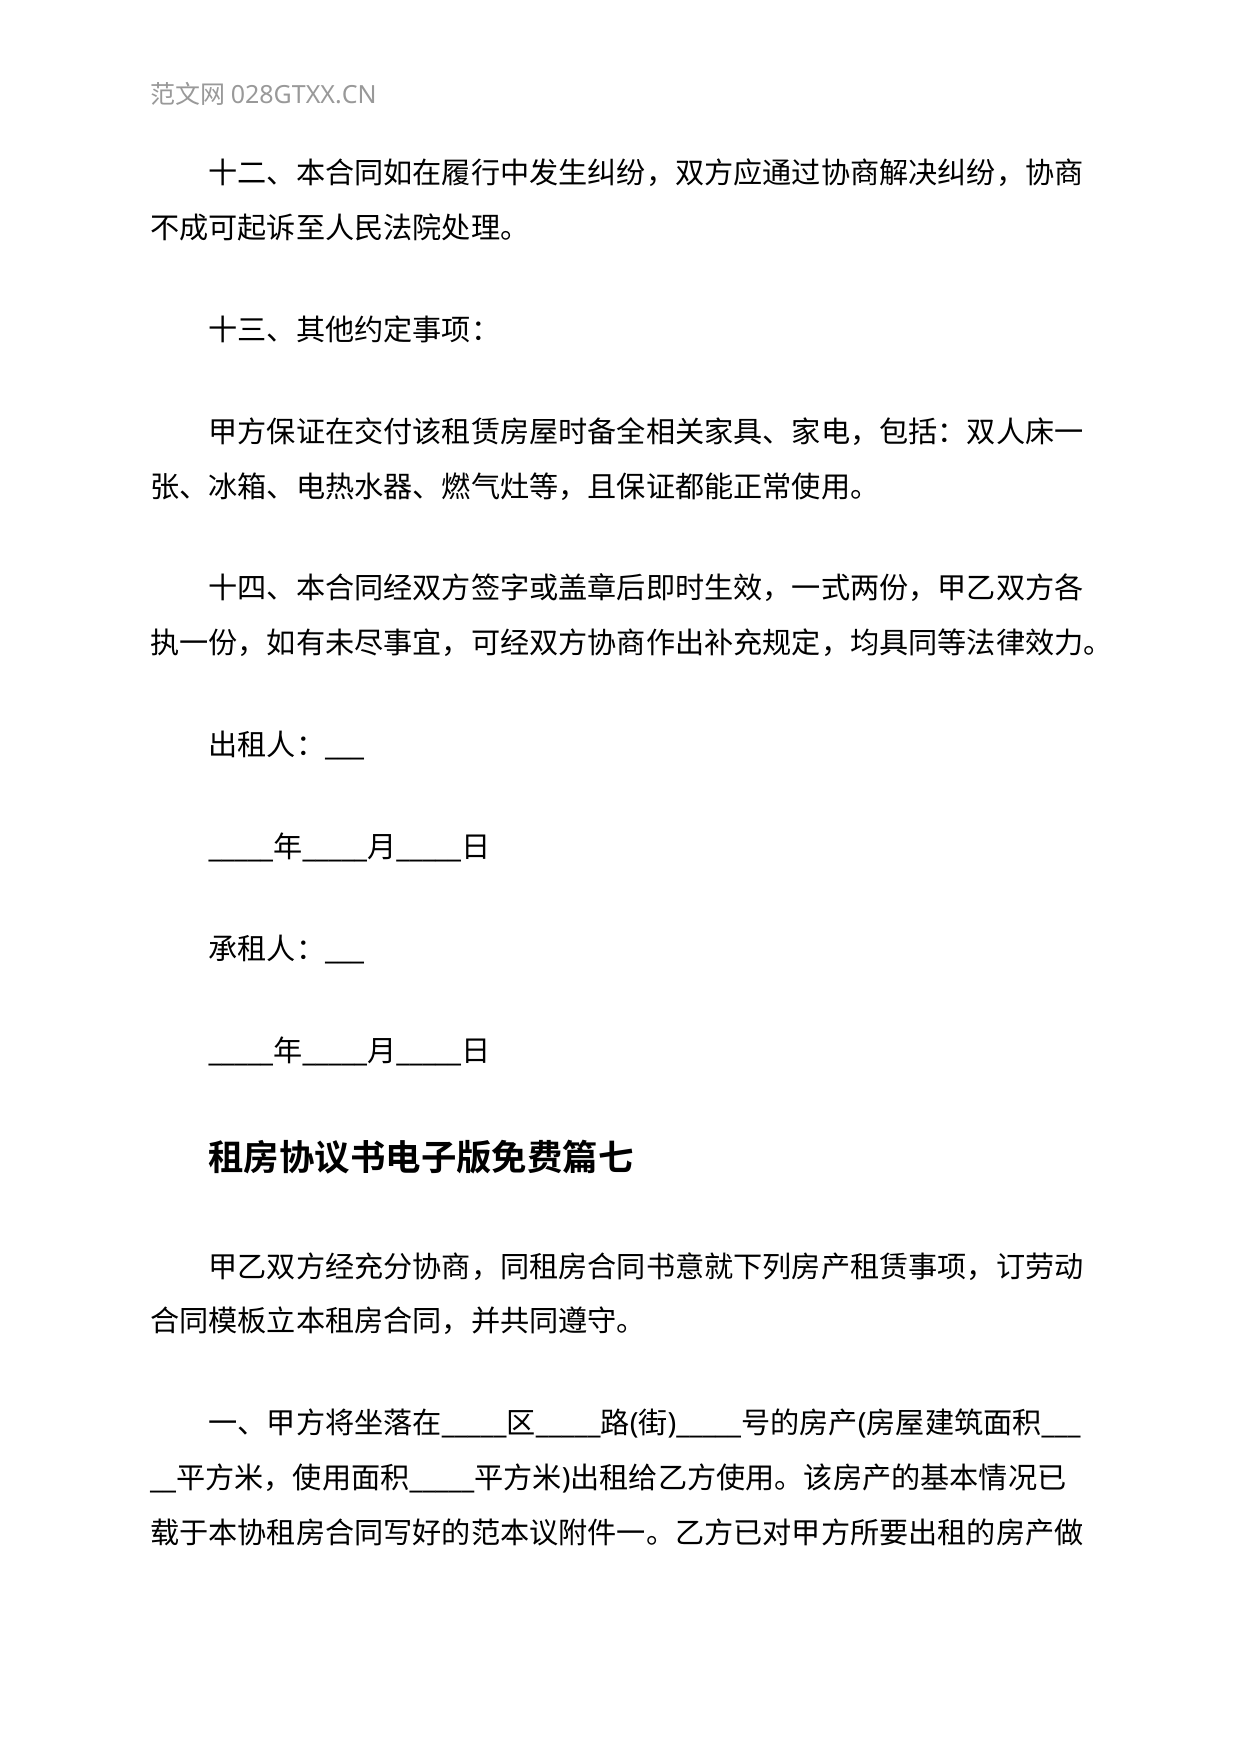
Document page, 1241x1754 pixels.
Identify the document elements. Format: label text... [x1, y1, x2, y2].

text 甲乙双方经充分协商，同租房合同书意就下列房产租赁事项，订劳动合同模板立本租房合同，并共同遵守。 [150, 1243, 1090, 1340]
text 十二、本合同如在履行中发生纠纷，双方应通过协商解决纠纷，协商不成可起诉至人民法院处理。 [150, 150, 1090, 247]
text 甲方保证在交付该租赁房屋时备全相关家具、家电，包括：双人床一张、冰箱、电热水器、燃气灶等，且保证都能正常使用。 [150, 408, 1090, 506]
text 十三、其他约定事项： [150, 307, 1090, 349]
text _____年_____月_____日 [150, 1028, 1090, 1070]
text 十四、本合同经双方签字或盖章后即时生效，一式两份，甲乙双方各执一份，如有未尽事宜，可经双方协商作出补充规定，均具同等法律效力。 [150, 565, 1090, 662]
text _____年_____月_____日 [150, 824, 1090, 866]
text 承租人：___ [150, 926, 1090, 968]
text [150, 1400, 1090, 1552]
text 租房协议书电子版免费篇七 [150, 1130, 1090, 1181]
text 出租人：___ [150, 722, 1090, 764]
